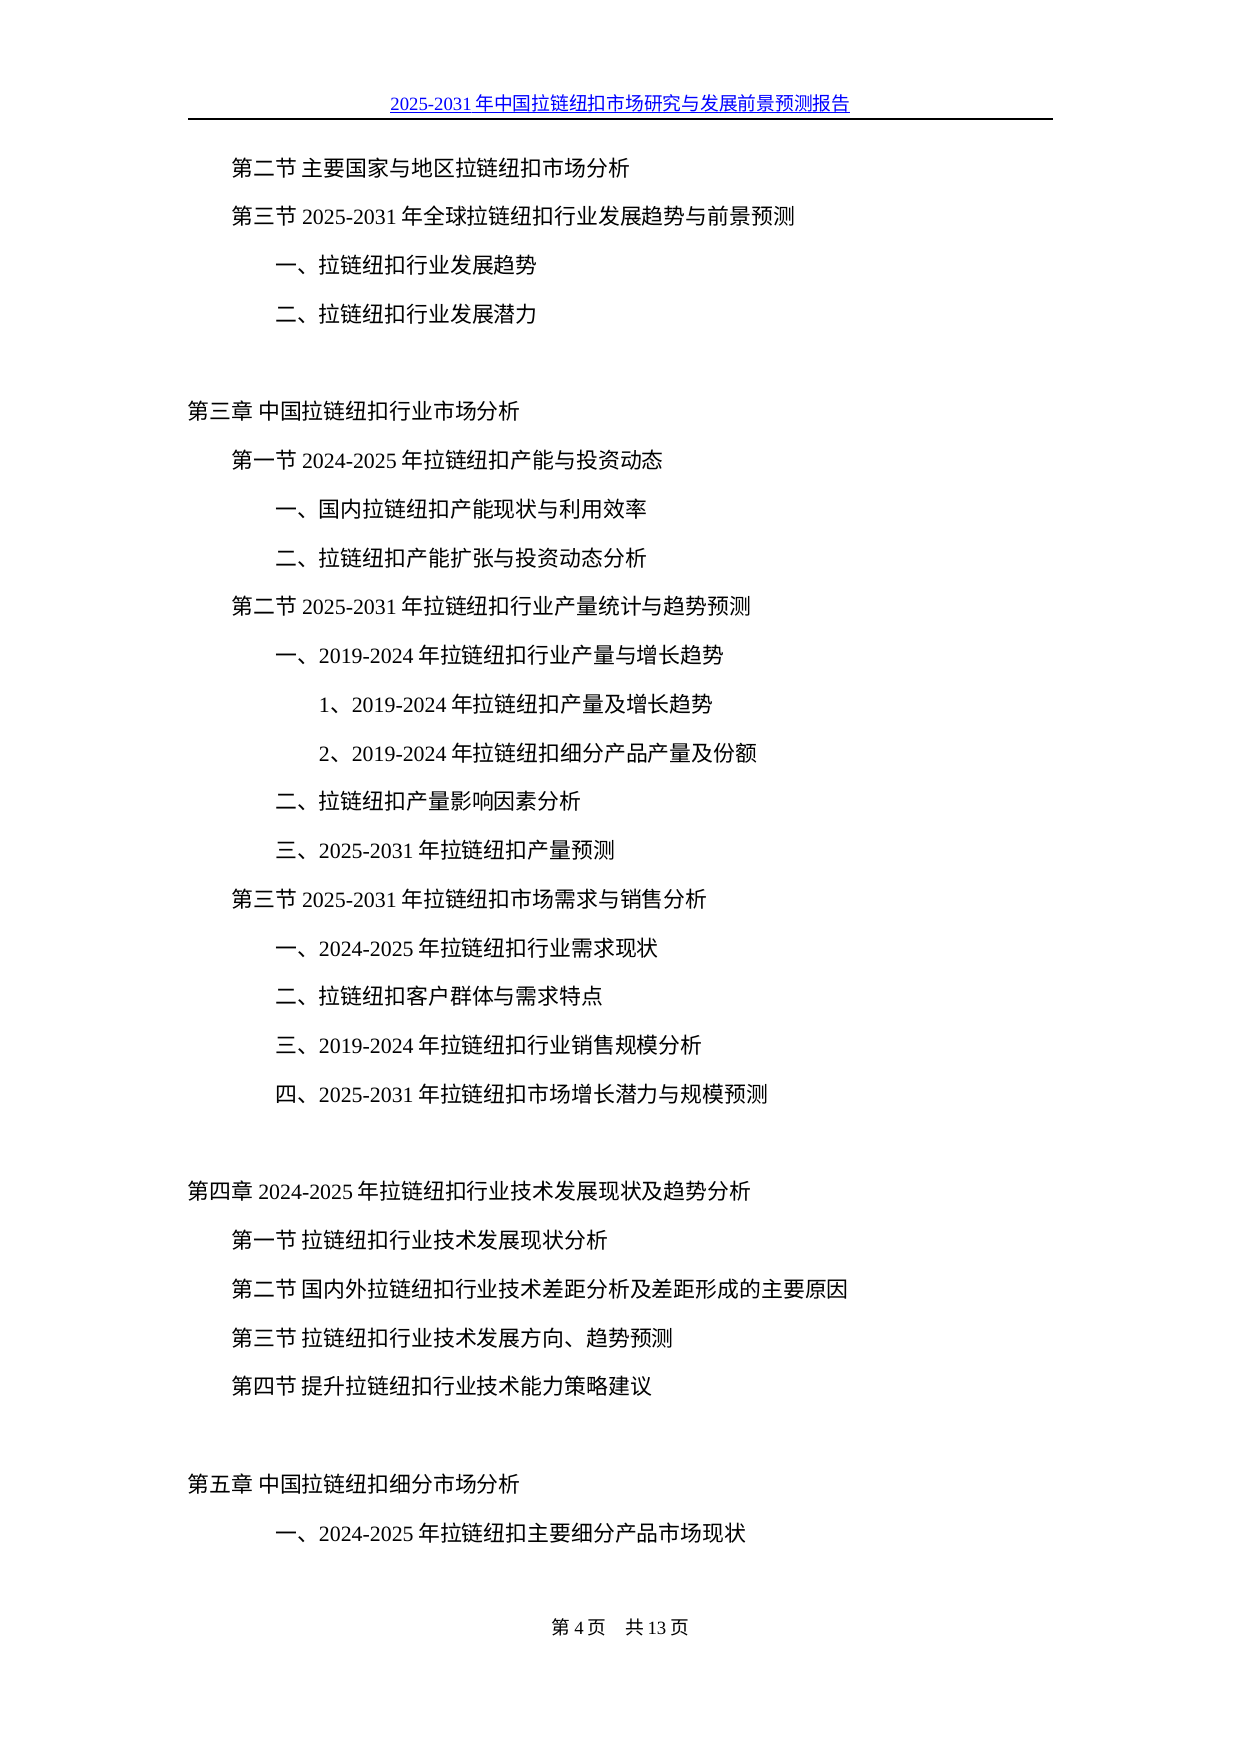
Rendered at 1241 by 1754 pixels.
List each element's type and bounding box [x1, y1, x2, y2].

text [187, 150, 1053, 1548]
